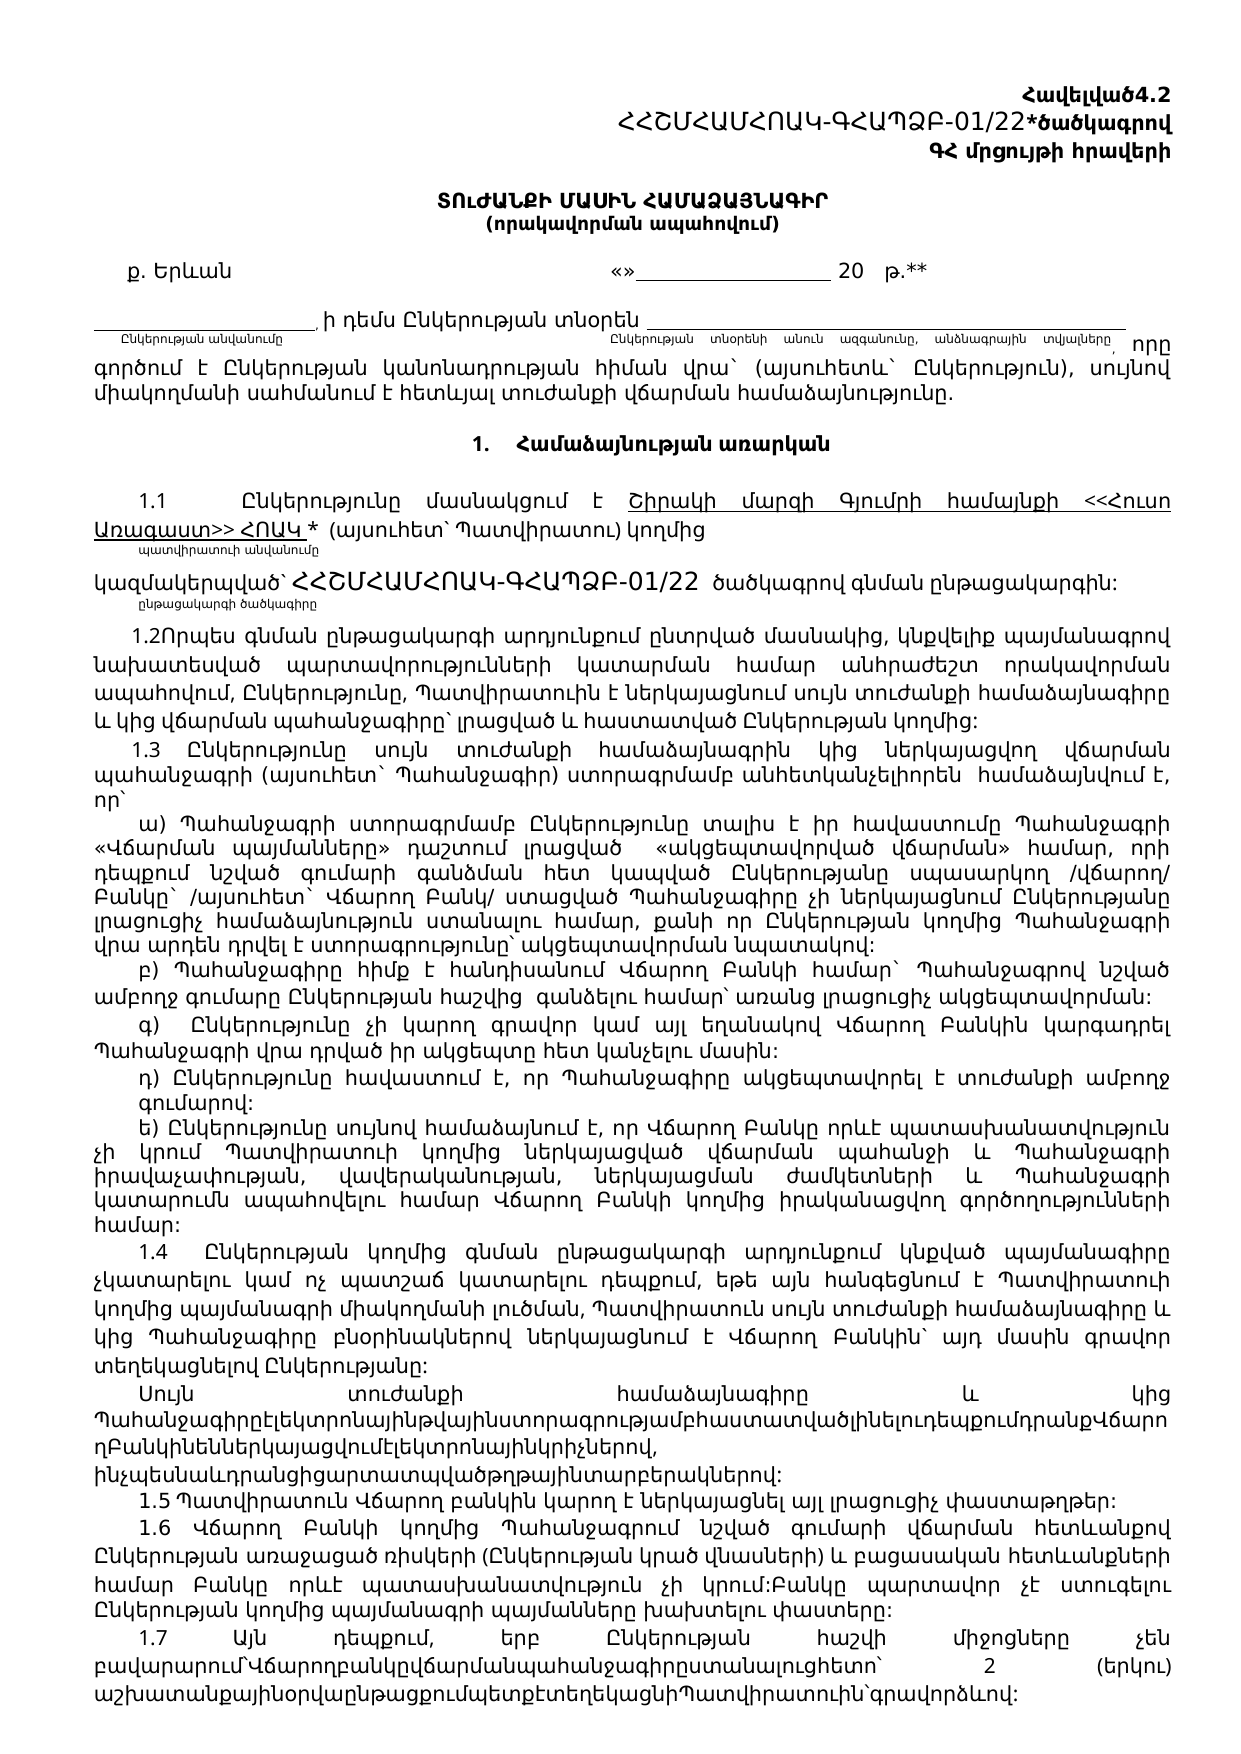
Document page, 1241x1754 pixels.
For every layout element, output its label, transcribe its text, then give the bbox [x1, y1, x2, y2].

text գ) Ընկերությունը չի կարող գրավոր կամ այլ եղանակով Վճարող Բանկին կարգադրել Պահանջագրի վրա դրված իր ակցեպտը հետ կանչելու մասին: [94, 1010, 1171, 1063]
text , ի դեմս Ընկերության տնօրեն [94, 308, 1171, 332]
text 1.2Որպես գնման ընթացակարգի արդյունքում ընտրված մասնակից, կնքվելիք պայմանագրով նախատեսված պարտավորությունների կատարման համար անհրաժեշտ որակավորման ապահովում, Ընկերությունը, Պատվիրատուին է ներկայացնում սույն տուժանքի համաձայնագիրը և կից վճարման պահանջագիրը` լրացված և հաստատված Ընկերության կողմից: [94, 621, 1171, 735]
text (որակավորման ապահովում) [94, 213, 1171, 235]
text ք. Երևան «» 20 թ.** [94, 259, 1171, 284]
text ե) Ընկերությունը սույնով համաձայնում է, որ Վճարող Բանկը որևէ պատասխանատվություն չի կրում Պատվիրատուի կողմից ներկայացված վճարման պահանջի և Պահանջագրի իրավաչափության, վավերականության, ներկայացման ժամկետների և Պահանջագրի կատարումն ապահովելու համար Վճարող Բանկի կողմից իրականացվող գործողությունների համար: [94, 1116, 1171, 1237]
text Հավելված4.2 [94, 83, 1171, 107]
list Համաձայնության առարկան [131, 429, 1171, 458]
text ԳՀ մրցույթի հրավերի [94, 136, 1171, 165]
text Սույն տուժանքի համաձայնագիրը և կից ՊահանջագիրըէլեկտրոնայինթվայինստորագրությամբհաստատվածլինելուդեպքումդրանքՎճարողԲանկինեններկայացվումէլեկտրոնայինկրիչներով, ինչպեսնաևդրանցիցարտատպվածթղթայինտարբերակներով: [94, 1379, 1171, 1489]
text պատվիրատուի անվանումը [138, 543, 1171, 568]
list Ընկերությունը մասնակցում է Շիրակի մարզի Գյումրի համայնքի <<Հուսո Առագաստ>> ՀՈԱԿ * (այսուհետ` Պատվիրատու) կողմից [94, 486, 1171, 543]
text դ) Ընկերությունը հավաստում է, որ Պահանջագիրը ակցեպտավորել է տուժանքի ամբողջ գումարով: [138, 1063, 1171, 1116]
text ա) Պահանջագրի ստորագրմամբ Ընկերությունը տալիս է իր հավաստումը Պահանջագրի «Վճարման պայմանները» դաշտում լրացված «ակցեպտավորված վճարման» համար, որի դեպքում նշված գումարի գանձման հետ կապված Ընկերությանը սպասարկող /վճարող/ Բանկը` /այսուհետ` Վճարող Բանկ/ ստացված Պահանջագիրը չի ներկայացնում Ընկերությանը լրացուցիչ համաձայնություն ստանալու համար, քանի որ Ընկերության կողմից Պահանջագրի վրա արդեն դրվել է ստորագրությունը՝ ակցեպտավորման նպատակով: [94, 812, 1171, 958]
text 1.4 Ընկերության կողմից գնման ընթացակարգի արդյունքում կնքված պայմանագիրը չկատարելու կամ ոչ պատշաճ կատարելու դեպքում, եթե այն հանգեցնում է Պատվիրատուի կողմից պայմանագրի միակողմանի լուծման, Պատվիրատուն սույն տուժանքի համաձայնագիրը և կից Պահանջագիրը բնօրինակներով ներկայացնում է Վճարող Բանկին` այդ մասին գրավոր տեղեկացնելով Ընկերությանը: [94, 1237, 1171, 1379]
list Պատվիրատուն Վճարող բանկին կարող է ներկայացնել այլ լրացուցիչ փաստաթղթեր: [138, 1489, 1171, 1513]
text բ) Պահանջագիրը հիմք է հանդիսանում Վճարող Բանկի համար` Պահանջագրով նշված ամբողջ գումարը Ընկերության հաշվից գանձելու համար՝ առանց լրացուցիչ ակցեպտավորման: [94, 958, 1171, 1010]
text 1.6 Վճարող Բանկի կողմից Պահանջագրում նշված գումարի վճարման հետևանքով Ընկերության առաջացած ռիսկերի (Ընկերության կրած վնասների) և բացասական հետևանքների համար Բանկը որևէ պատասխանատվություն չի կրում:Բանկը պարտավոր չէ ստուգելու Ընկերության կողմից պայմանագրի պայմանները խախտելու փաստերը: [94, 1513, 1171, 1623]
text ընթացակարգի ծածկագիրը [138, 597, 1171, 621]
text 1.3 Ընկերությունը սույն տուժանքի համաձայնագրին կից ներկայացվող վճարման պահանջագրի (այսուհետ` Պահանջագիր) ստորագրմամբ անհետկանչելիորեն համաձայնվում է, որ՝ [94, 735, 1171, 812]
text ՏՈւԺԱՆՔԻ ՄԱՍԻՆ ՀԱՄԱՁԱՅՆԱԳԻՐ [94, 189, 1171, 213]
text ՀՀՇՄՀԱՄՀՈԱԿ-ԳՀԱՊՁԲ-01/22*ծածկագրով [94, 107, 1171, 136]
text 1.7 Այն դեպքում, երբ Ընկերության հաշվի միջոցները չեն բավարարում՝Վճարողբանկըվճարմանպահանջագիրըստանալուցհետո՝ 2 (երկու) աշխատանքայինօրվաընթացքումպետքէտեղեկացնիՊատվիրատուին՝գրավորձևով: [94, 1623, 1171, 1708]
text կազմակերպված` ՀՀՇՄՀԱՄՀՈԱԿ-ԳՀԱՊՁԲ-01/22 ծածկագրով գնման ընթացակարգին: [94, 568, 1171, 597]
text Ընկերության անվանումը Ընկերության տնօրենի անուն ազգանունը, անձնագրային տվյալները, որը գործում է Ընկերության կանոնադրության հիման վրա` (այսուհետև` Ընկերություն), սույնով միակողմանի սահմանում է հետևյալ տուժանքի վճարման համաձայնությունը. [94, 332, 1171, 405]
